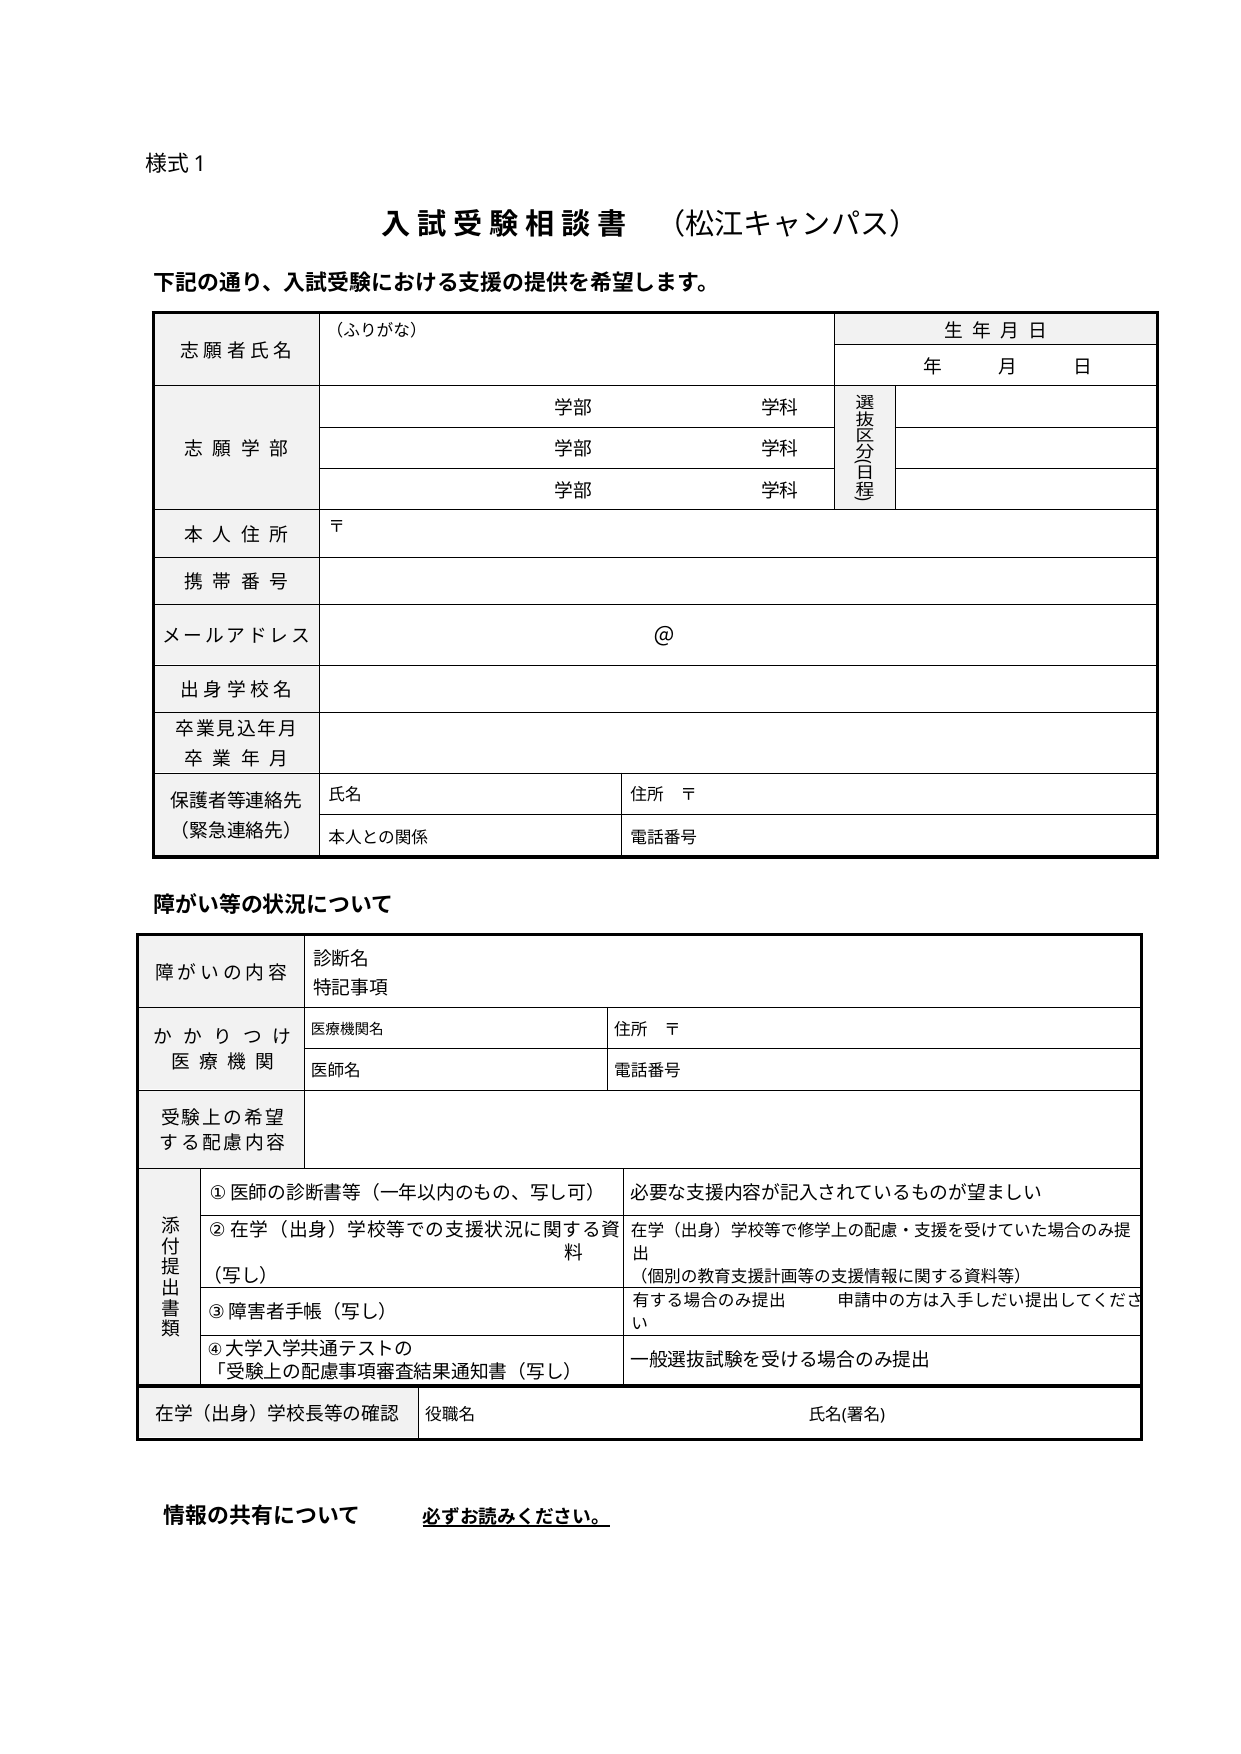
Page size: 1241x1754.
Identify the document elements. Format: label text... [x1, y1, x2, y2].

table_header 生年月日 [835, 314, 1156, 344]
table_cell 保護者等連絡先 （緊急連絡先） [155, 774, 319, 855]
table_cell 役職名 氏名(署名) [419, 1388, 1140, 1437]
table_cell 氏名 [320, 774, 621, 814]
table_cell かかりつけ 医療機関 [139, 1008, 304, 1089]
table_header 志願者氏名 [155, 314, 319, 385]
text 入試受験相談書 （松江キャンパス） [134, 192, 1165, 251]
table_cell 本人住所 [155, 510, 319, 557]
table_cell [896, 428, 1156, 468]
table_cell 年 月 日 [835, 345, 1156, 385]
text 下記の通り、入試受験における支援の提供を希望します。 [134, 251, 1165, 311]
table_cell 電話番号 [608, 1049, 1140, 1089]
table_cell 卒業見込年月 卒業年月 [155, 713, 319, 772]
table_cell 添付提出書類 [139, 1169, 200, 1384]
table_cell 一般選抜試験を受ける場合のみ提出 [624, 1336, 1140, 1384]
table_cell 有する場合のみ提出 申請中の方は入手しだい提出してください [624, 1288, 1140, 1334]
table_cell [896, 469, 1156, 509]
table_cell 医療機関名 [305, 1008, 607, 1048]
text 障がい等の状況について [134, 873, 1165, 933]
table_cell 〒 [320, 510, 1156, 557]
table_cell 志願学部 [155, 386, 319, 509]
table_cell 学部 学科 [320, 386, 834, 427]
table_cell 必要な支援内容が記入されているものが望ましい [624, 1169, 1140, 1215]
table_cell 医師名 [305, 1049, 607, 1089]
table_cell [305, 1091, 1140, 1168]
table_header 診断名 特記事項 [305, 936, 1140, 1007]
table_header （ふりがな） [320, 314, 834, 385]
table_cell 携帯番号 [155, 558, 319, 604]
table_cell 出身学校名 [155, 666, 319, 712]
table_cell 学部 学科 [320, 469, 834, 509]
text 様式1 [123, 132, 1153, 192]
table_cell 受験上の希望 する配慮内容 [139, 1091, 304, 1168]
table_cell ①医師の診断書等（一年以内のもの、写し可） [201, 1169, 623, 1215]
table_cell 学部 学科 [320, 428, 834, 468]
table_cell ④大学入学共通テストの 「受験上の配慮事項審査結果通知書（写し） [201, 1336, 623, 1384]
table_cell [896, 386, 1156, 427]
table_cell ③障害者手帳（写し） [201, 1288, 623, 1334]
text 情報の共有について 必ずお読みください。 [134, 948, 1165, 1544]
table_cell [320, 666, 1156, 712]
table_header 障がいの内容 [139, 936, 304, 1007]
table_cell [320, 713, 1156, 772]
table_cell ＠ [320, 605, 1156, 664]
table_cell 選抜区分(日程) [835, 386, 895, 509]
table_cell 本人との関係 [320, 815, 621, 855]
table_cell ②在学（出身）学校等での支援状況に関する資料 （写し） [201, 1216, 623, 1287]
table_cell 住所 〒 [622, 774, 1156, 814]
table_cell 在学（出身）学校等で修学上の配慮・支援を受けていた場合のみ提出 （個別の教育支援計画等の支援情報に関する資料等） [624, 1216, 1140, 1287]
table_cell 電話番号 [622, 815, 1156, 855]
table_cell メールアドレス [155, 605, 319, 664]
table_cell 在学（出身）学校長等の確認 [139, 1388, 418, 1437]
table_cell 住所 〒 [608, 1008, 1140, 1048]
table_cell [320, 558, 1156, 604]
